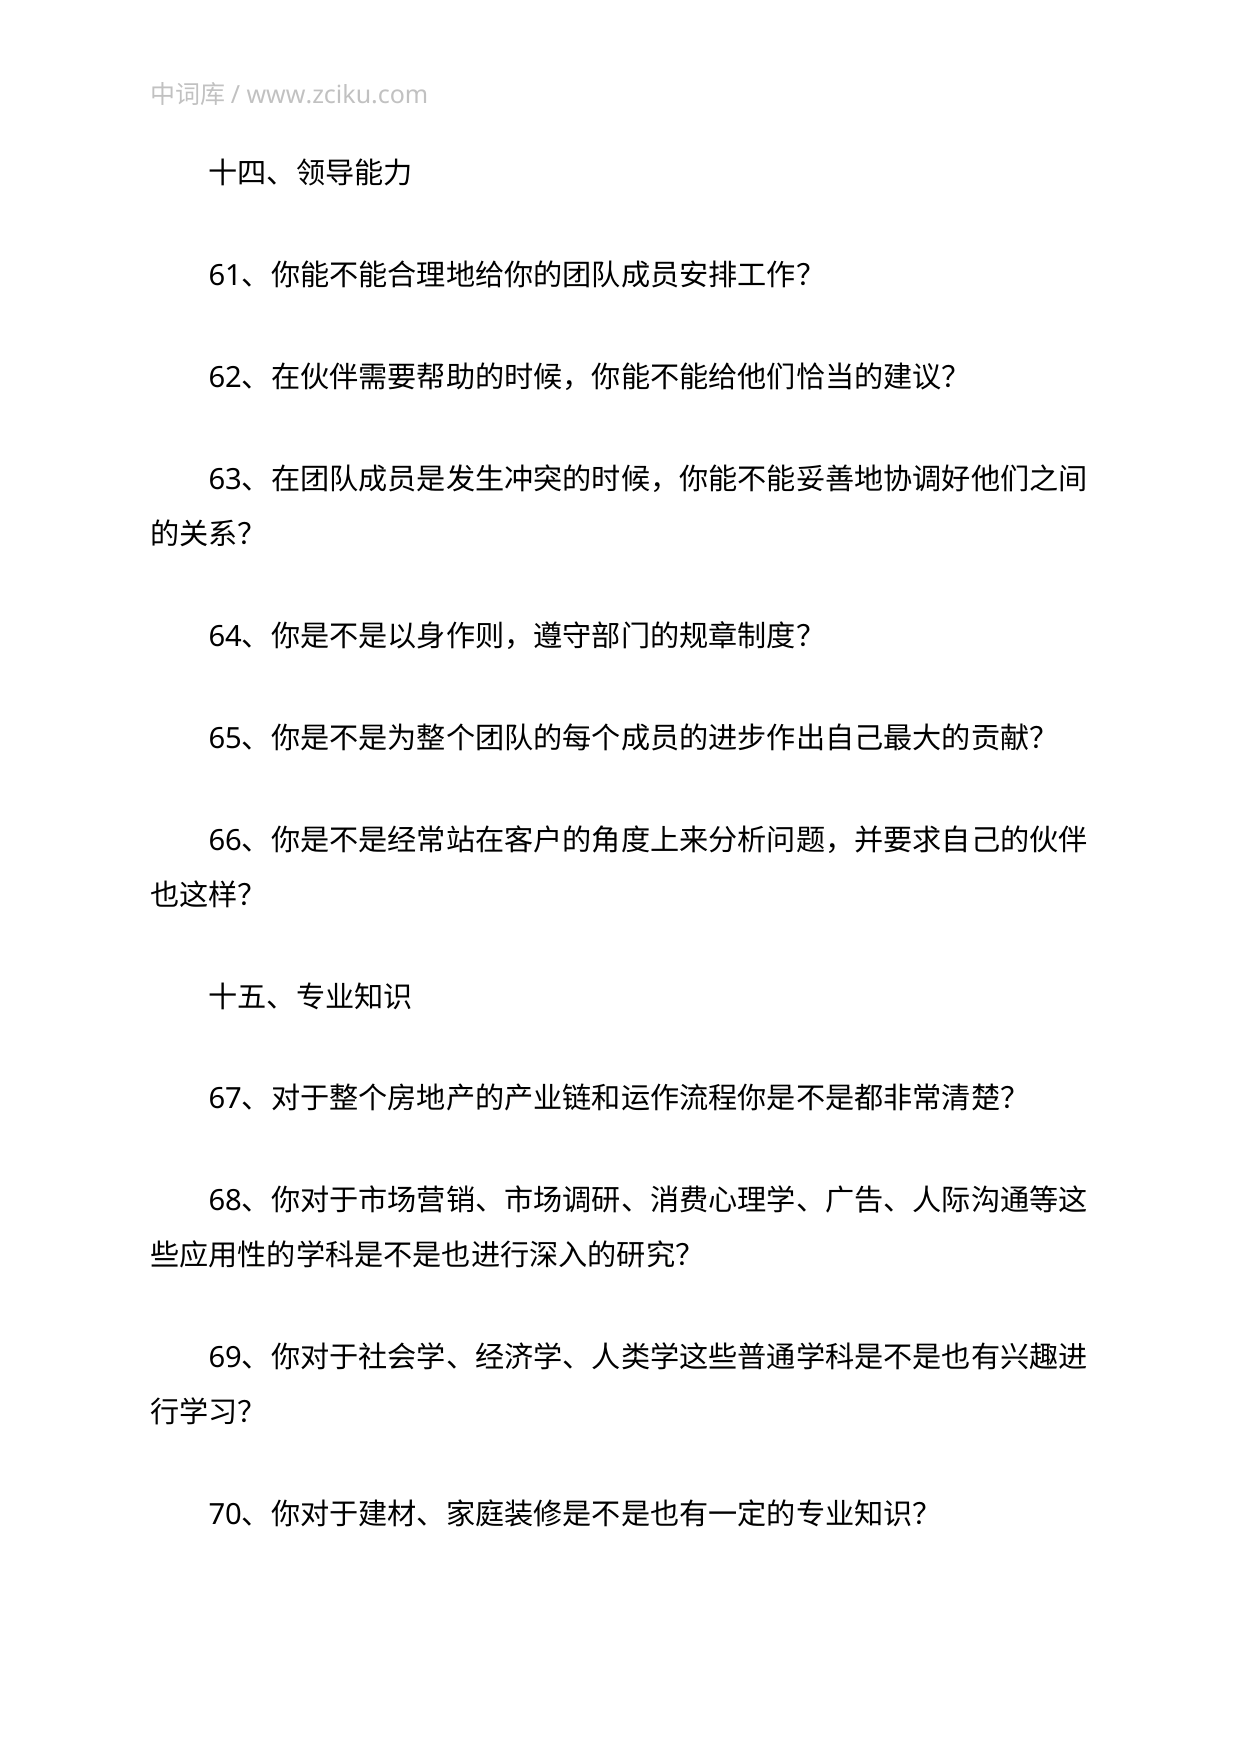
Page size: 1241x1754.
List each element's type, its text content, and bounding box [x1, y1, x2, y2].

text 十四、领导能力 [150, 150, 1090, 192]
text 66、你是不是经常站在客户的角度上来分析问题，并要求自己的伙伴也这样？ [150, 816, 1090, 914]
text 63、在团队成员是发生冲突的时候，你能不能妥善地协调好他们之间的关系？ [150, 456, 1090, 553]
text 62、在伙伴需要帮助的时候，你能不能给他们恰当的建议？ [150, 354, 1090, 396]
text 68、你对于市场营销、市场调研、消费心理学、广告、人际沟通等这些应用性的学科是不是也进行深入的研究？ [150, 1177, 1090, 1274]
text 十五、专业知识 [150, 973, 1090, 1016]
text 67、对于整个房地产的产业链和运作流程你是不是都非常清楚？ [150, 1075, 1090, 1117]
text 70、你对于建材、家庭装修是不是也有一定的专业知识？ [150, 1491, 1090, 1533]
text 65、你是不是为整个团队的每个成员的进步作出自己最大的贡献？ [150, 714, 1090, 757]
text 61、你能不能合理地给你的团队成员安排工作？ [150, 252, 1090, 294]
text 69、你对于社会学、经济学、人类学这些普通学科是不是也有兴趣进行学习？ [150, 1334, 1090, 1431]
text 64、你是不是以身作则，遵守部门的规章制度？ [150, 612, 1090, 655]
